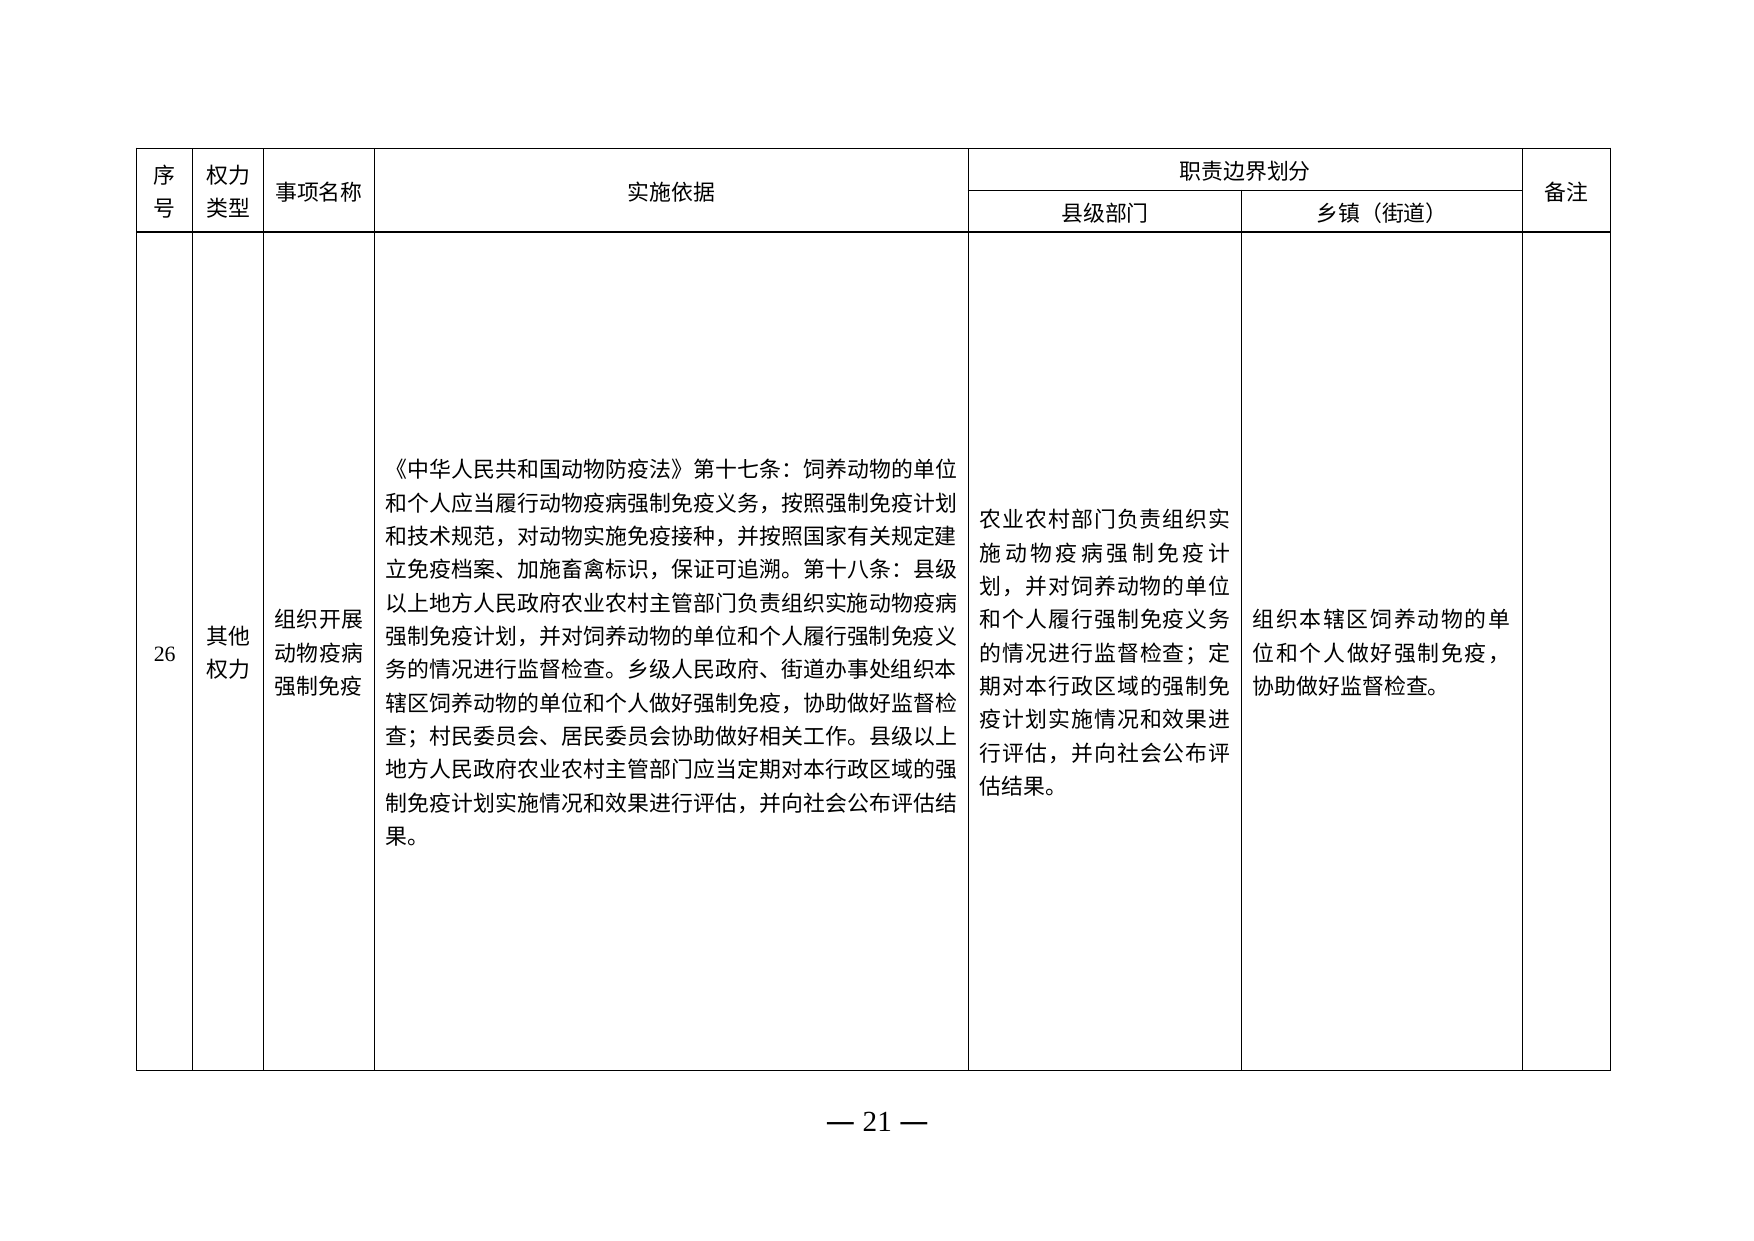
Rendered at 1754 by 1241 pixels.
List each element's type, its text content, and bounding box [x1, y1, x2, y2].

table_header 权力 类型 [193, 149, 263, 231]
table_cell 组织开展动物疫病强制免疫 [264, 233, 374, 1070]
table_cell 组织本辖区饲养动物的单位和个人做好强制免疫，协助做好监督检查。 [1242, 233, 1522, 1070]
table_cell 乡镇（街道） [1242, 191, 1522, 231]
table_header 事项名称 [264, 149, 374, 231]
table_cell [1523, 233, 1610, 1070]
table_cell 其他 权力 [193, 233, 263, 1070]
table_header 实施依据 [375, 149, 968, 231]
table_header 职责边界划分 [969, 149, 1522, 189]
table_cell 《中华人民共和国动物防疫法》第十七条：饲养动物的单位和个人应当履行动物疫病强制免疫义务，按照强制免疫计划和技术规范，对动物实施免疫接种，并按照国家有关规定建立免疫档案、加施畜禽标识，保证可追溯。第十八条：县级以上地方人民政府农业农村主管部门负责组织实施动物疫病强制免疫计划，并对饲养动物的单位和个人履行强制免疫义务的情况进行监督检查。乡级人民政府、街道办事处组织本辖区饲养动物的单位和个人做好强制免疫，协助做好监督检查；村民委员会、居民委员会协助做好相关工作。县级以上地方人民政府农业农村主管部门应当定期对本行政区域的强制免疫计划实施情况和效果进行评估，并向社会公布评估结果。 [375, 233, 968, 1070]
table_header 备注 [1523, 149, 1610, 231]
table_header 序 号 [137, 149, 192, 231]
table_cell 农业农村部门负责组织实施动物疫病强制免疫计划，并对饲养动物的单位和个人履行强制免疫义务的情况进行监督检查；定期对本行政区域的强制免疫计划实施情况和效果进行评估，并向社会公布评估结果。 [969, 233, 1241, 1070]
table_cell 县级部门 [969, 191, 1241, 231]
table_cell 26 [137, 233, 192, 1070]
